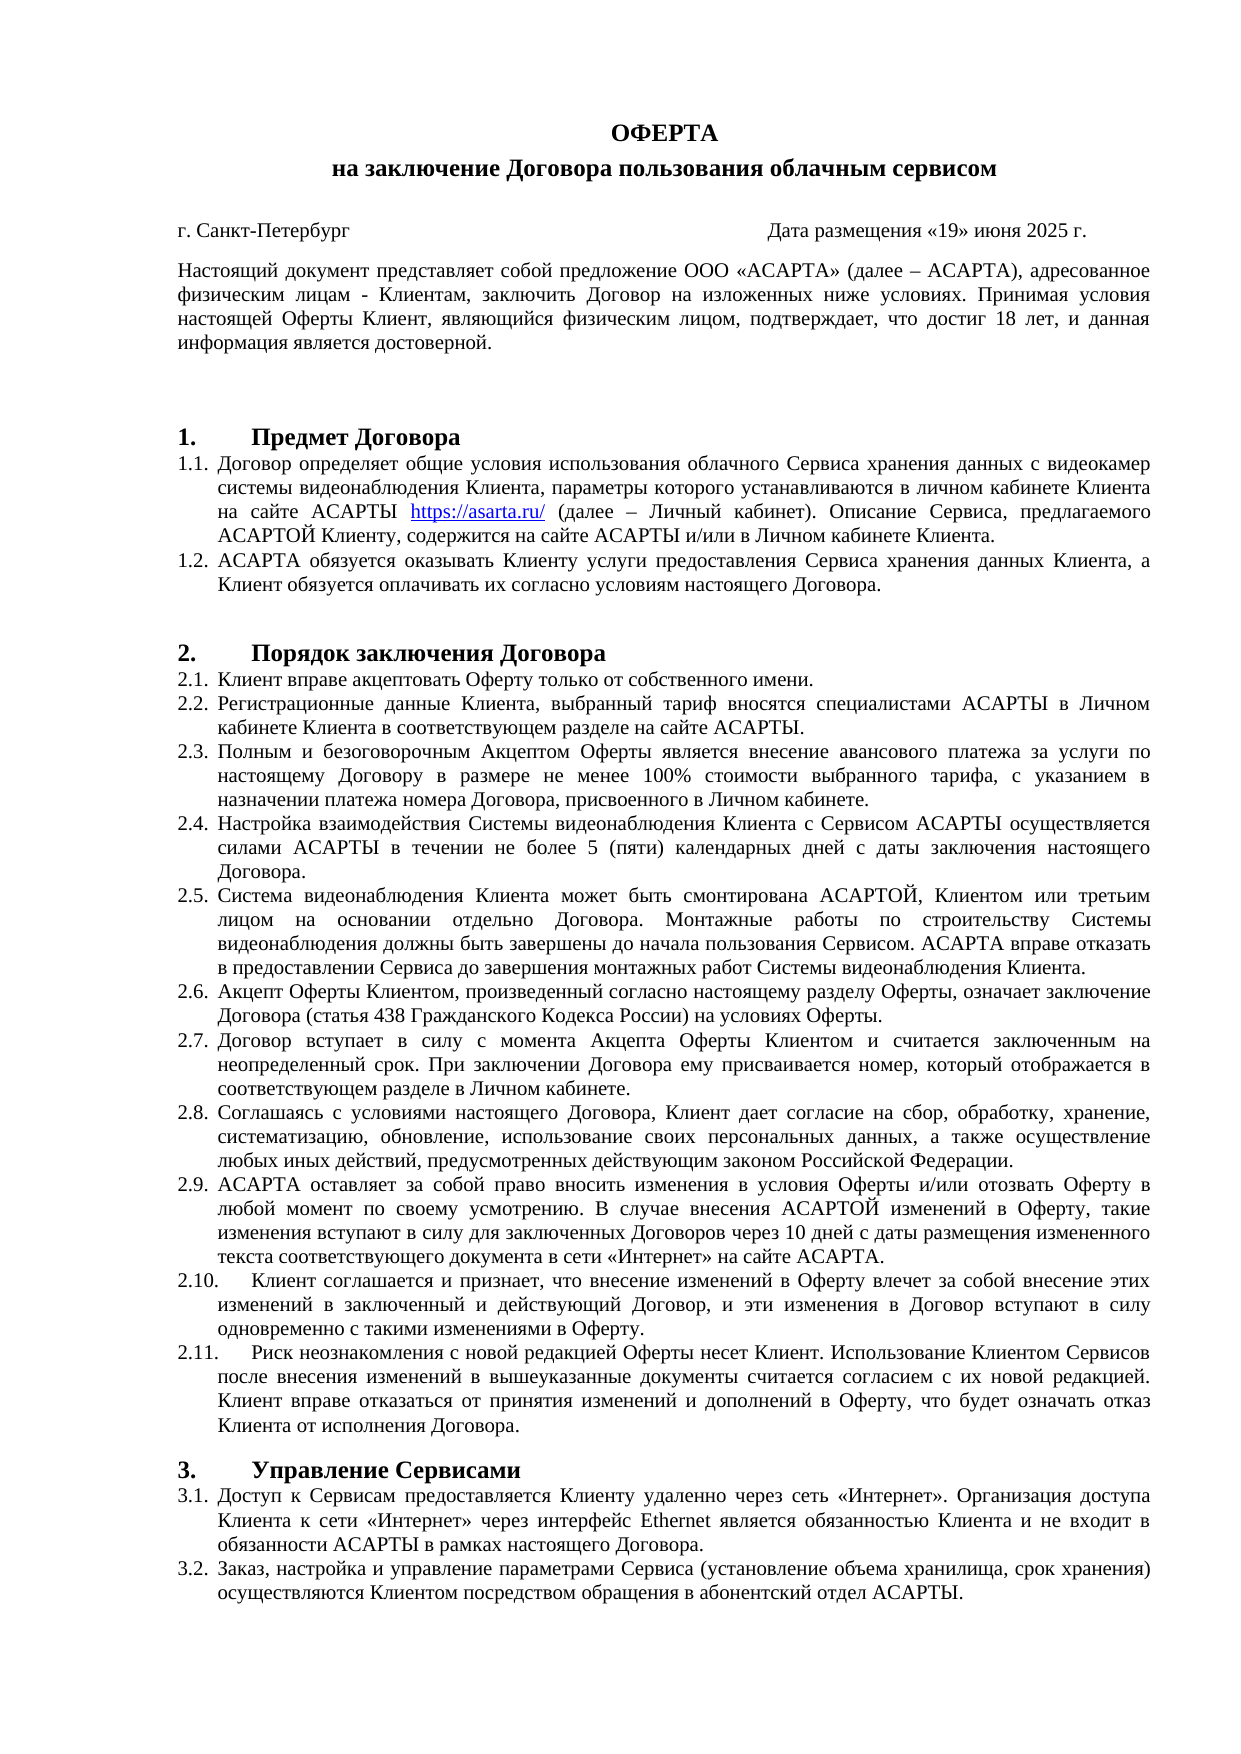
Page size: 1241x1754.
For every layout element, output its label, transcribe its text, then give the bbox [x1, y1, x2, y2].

list АСАРТА оставляет за собой право вносить изменения в условия Оферты и/или отозвать Оферту в любой момент по своему усмотрению. В случае внесения АСАРТОЙ изменений в Оферту, такие изменения вступают в силу для заключенных Договоров через 10 дней с даты размещения измененного текста соответствующего документа в сети «Интернет» на сайте АСАРТА. [177, 1172, 1152, 1268]
list Настройка взаимодействия Системы видеонаблюдения Клиента с Сервисом АСАРТЫ осуществляется силами АСАРТЫ в течении не более 5 (пяти) календарных дней с даты заключения настоящего Договора. [177, 811, 1152, 883]
text Настоящий документ представляет собой предложение ООО «АСАРТА» (далее – АСАРТА), адресованное физическим лицам - Клиентам, заключить Договор на изложенных ниже условиях. Принимая условия настоящей Оферты Клиент, являющийся физическим лицом, подтверждает, что достиг 18 лет, и данная информация является достоверной. [177, 258, 1152, 354]
list Порядок заключения Договора [177, 620, 1214, 667]
list Соглашаясь с условиями настоящего Договора, Клиент дает согласие на сбор, обработку, хранение, систематизацию, обновление, использование своих персональных данных, а также осуществление любых иных действий, предусмотренных действующим законом Российской Федерации. [177, 1100, 1152, 1172]
text на заключение Договора пользования облачным сервисом [177, 153, 1152, 182]
text ОФЕРТА [177, 118, 1152, 147]
list Риск неознакомления с новой редакцией Оферты несет Клиент. Использование Клиентом Сервисов после внесения изменений в вышеуказанные документы считается согласием с их новой редакцией. Клиент вправе отказаться от принятия изменений и дополнений в Оферту, что будет означать отказ Клиента от исполнения Договора. [177, 1340, 1152, 1437]
list Заказ, настройка и управление параметрами Сервиса (установление объема хранилища, срок хранения) осуществляются Клиентом посредством обращения в абонентский отдел АСАРТЫ. [177, 1556, 1152, 1604]
text г. Санкт-Петербург Дата размещения «19» июня 2025 г. [177, 218, 1152, 242]
list Доступ к Сервисам предоставляется Клиенту удаленно через сеть «Интернет». Организация доступа Клиента к сети «Интернет» через интерфейс Ethernet является обязанностью Клиента и не входит в обязанности АСАРТЫ в рамках настоящего Договора. [177, 1483, 1152, 1556]
list Договор определяет общие условия использования облачного Сервиса хранения данных с видеокамер системы видеонаблюдения Клиента, параметры которого устанавливаются в личном кабинете Клиента на сайте АСАРТЫ https://asarta.ru/ (далее – Личный кабинет). Описание Сервиса, предлагаемого АСАРТОЙ Клиенту, содержится на сайте АСАРТЫ и/или в Личном кабинете Клиента. [177, 451, 1152, 547]
list Управление Сервисами [177, 1437, 1214, 1483]
list Клиент вправе акцептовать Оферту только от собственного имени. [177, 667, 1152, 691]
list Система видеонаблюдения Клиента может быть смонтирована АСАРТОЙ, Клиентом или третьим лицом на основании отдельно Договора. Монтажные работы по строительству Системы видеонаблюдения должны быть завершены до начала пользования Сервисом. АСАРТА вправе отказать в предоставлении Сервиса до завершения монтажных работ Системы видеонаблюдения Клиента. [177, 883, 1152, 979]
list Акцепт Оферты Клиентом, произведенный согласно настоящему разделу Оферты, означает заключение Договора (статья 438 Гражданского Кодекса России) на условиях Оферты. [177, 979, 1152, 1027]
list Полным и безоговорочным Акцептом Оферты является внесение авансового платежа за услуги по настоящему Договору в размере не менее 100% стоимости выбранного тарифа, с указанием в назначении платежа номера Договора, присвоенного в Личном кабинете. [177, 739, 1152, 811]
list Клиент соглашается и признает, что внесение изменений в Оферту влечет за собой внесение этих изменений в заключенный и действующий Договор, и эти изменения в Договор вступают в силу одновременно с такими изменениями в Оферту. [177, 1268, 1152, 1340]
list Договор вступает в силу с момента Акцепта Оферты Клиентом и считается заключенным на неопределенный срок. При заключении Договора ему присваивается номер, который отображается в соответствующем разделе в Личном кабинете. [177, 1027, 1152, 1100]
list Предмет Договора [177, 404, 1214, 451]
list Регистрационные данные Клиента, выбранный тариф вносятся специалистами АСАРТЫ в Личном кабинете Клиента в соответствующем разделе на сайте АСАРТЫ. [177, 691, 1152, 739]
list АСАРТА обязуется оказывать Клиенту услуги предоставления Сервиса хранения данных Клиента, а Клиент обязуется оплачивать их согласно условиям настоящего Договора. [177, 547, 1152, 596]
